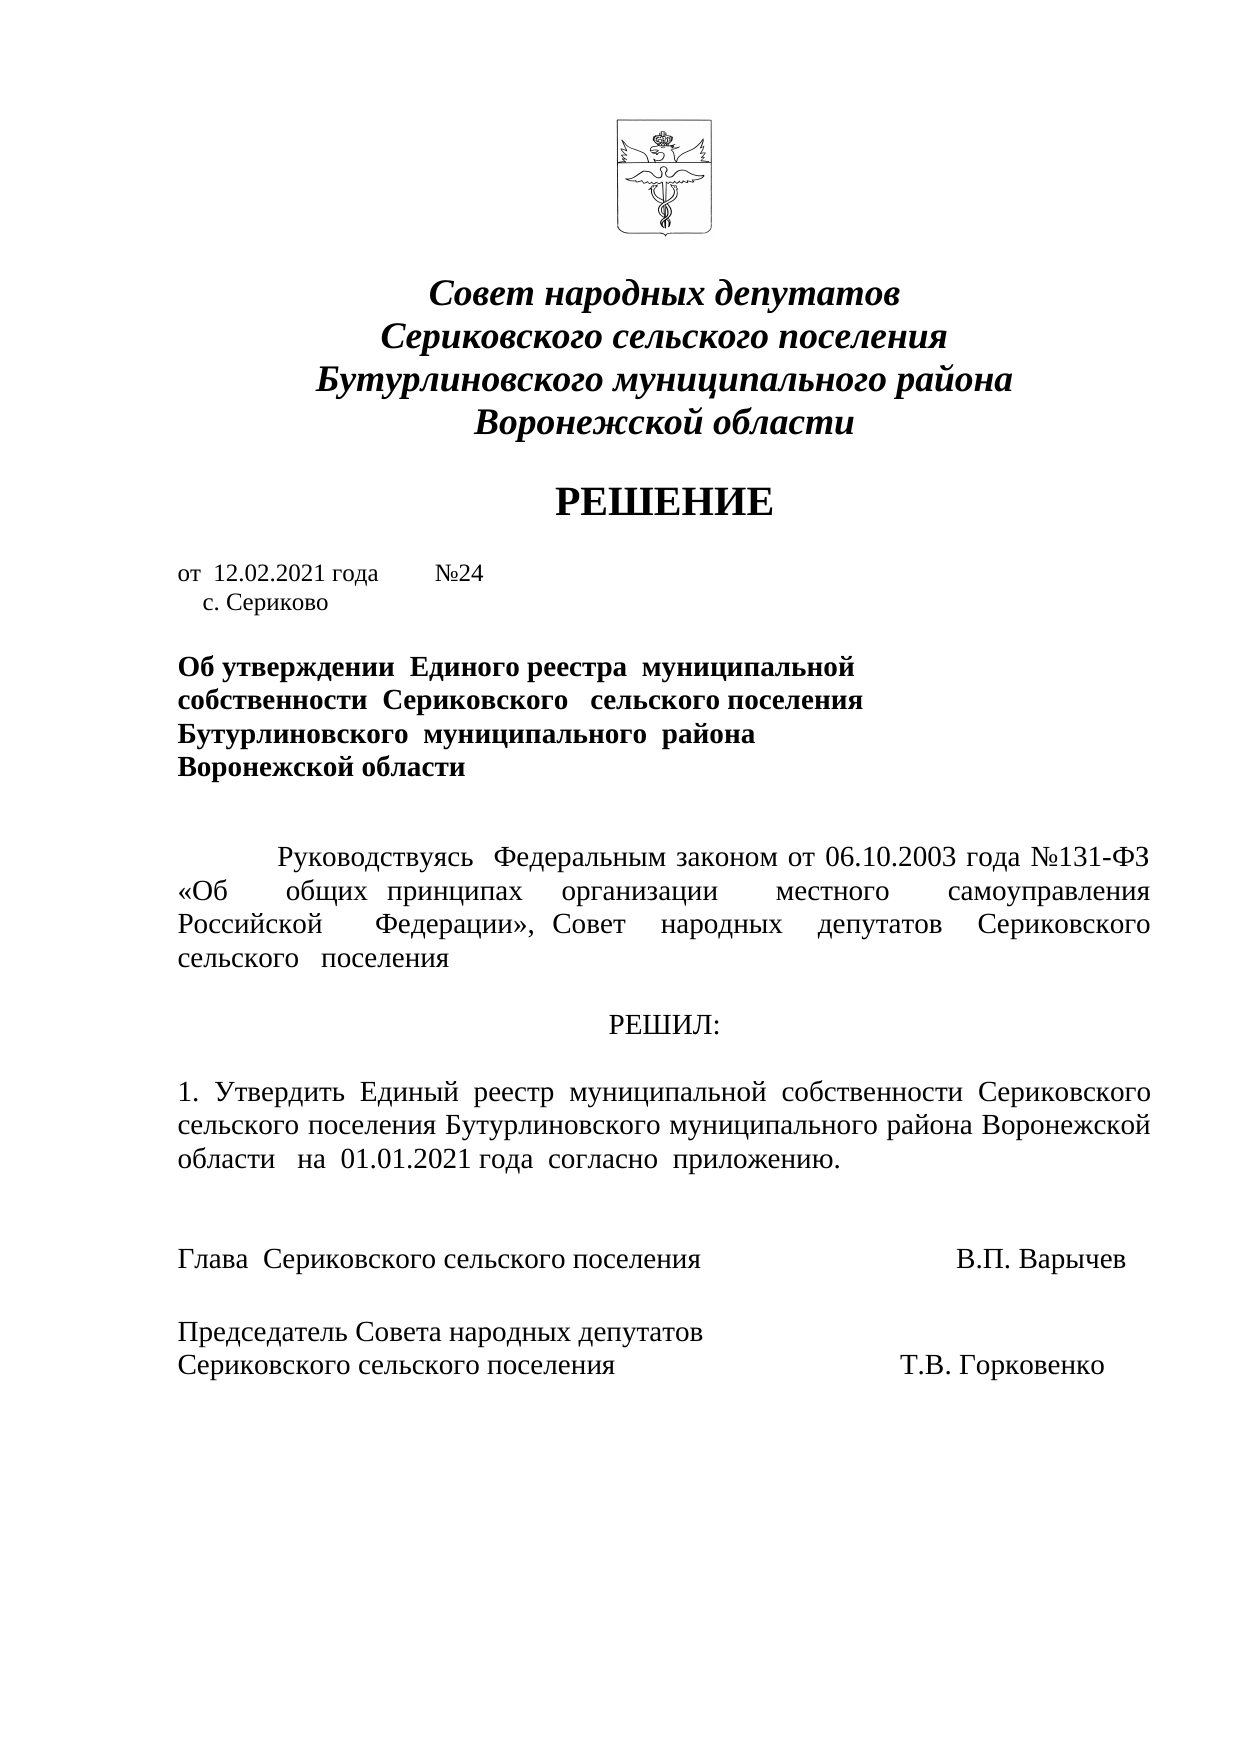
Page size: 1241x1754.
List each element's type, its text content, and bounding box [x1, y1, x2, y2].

text Сериковского сельского поселения Т.В. Горковенко [177, 1347, 1152, 1381]
text Воронежской области [177, 749, 1152, 783]
text Руководствуясь Федеральным законом от 06.10.2003 года №131-ФЗ «Об общих принципах организации местного самоуправления Российской Федерации», Совет народных депутатов Сериковского сельского поселения [177, 839, 1152, 973]
text Глава Сериковского сельского поселения В.П. Варычев [177, 1242, 1152, 1275]
text 1. Утвердить Единый реестр муниципальной собственности Сериковского сельского поселения Бутурлиновского муниципального района Воронежской области на 01.01.2021 года согласно приложению. [177, 1074, 1152, 1174]
text Председатель Совета народных депутатов [177, 1314, 1166, 1347]
text собственности Сериковского сельского поселения [177, 682, 1152, 716]
text с. Сериково [177, 587, 1152, 615]
picture [613, 118, 716, 237]
text РЕШЕНИЕ [177, 476, 1152, 524]
text Об утверждении Единого реестра муниципальной [177, 649, 1152, 682]
text Бутурлиновского муниципального района [177, 357, 1152, 400]
text от 12.02.2021 года №24 [177, 558, 1152, 587]
text Воронежской области [177, 400, 1152, 443]
text Сериковского сельского поселения [177, 313, 1152, 357]
text РЕШИЛ: [177, 1007, 1152, 1040]
text Бутурлиновского муниципального района [177, 716, 1152, 749]
text Совет народных депутатов [177, 270, 1152, 313]
